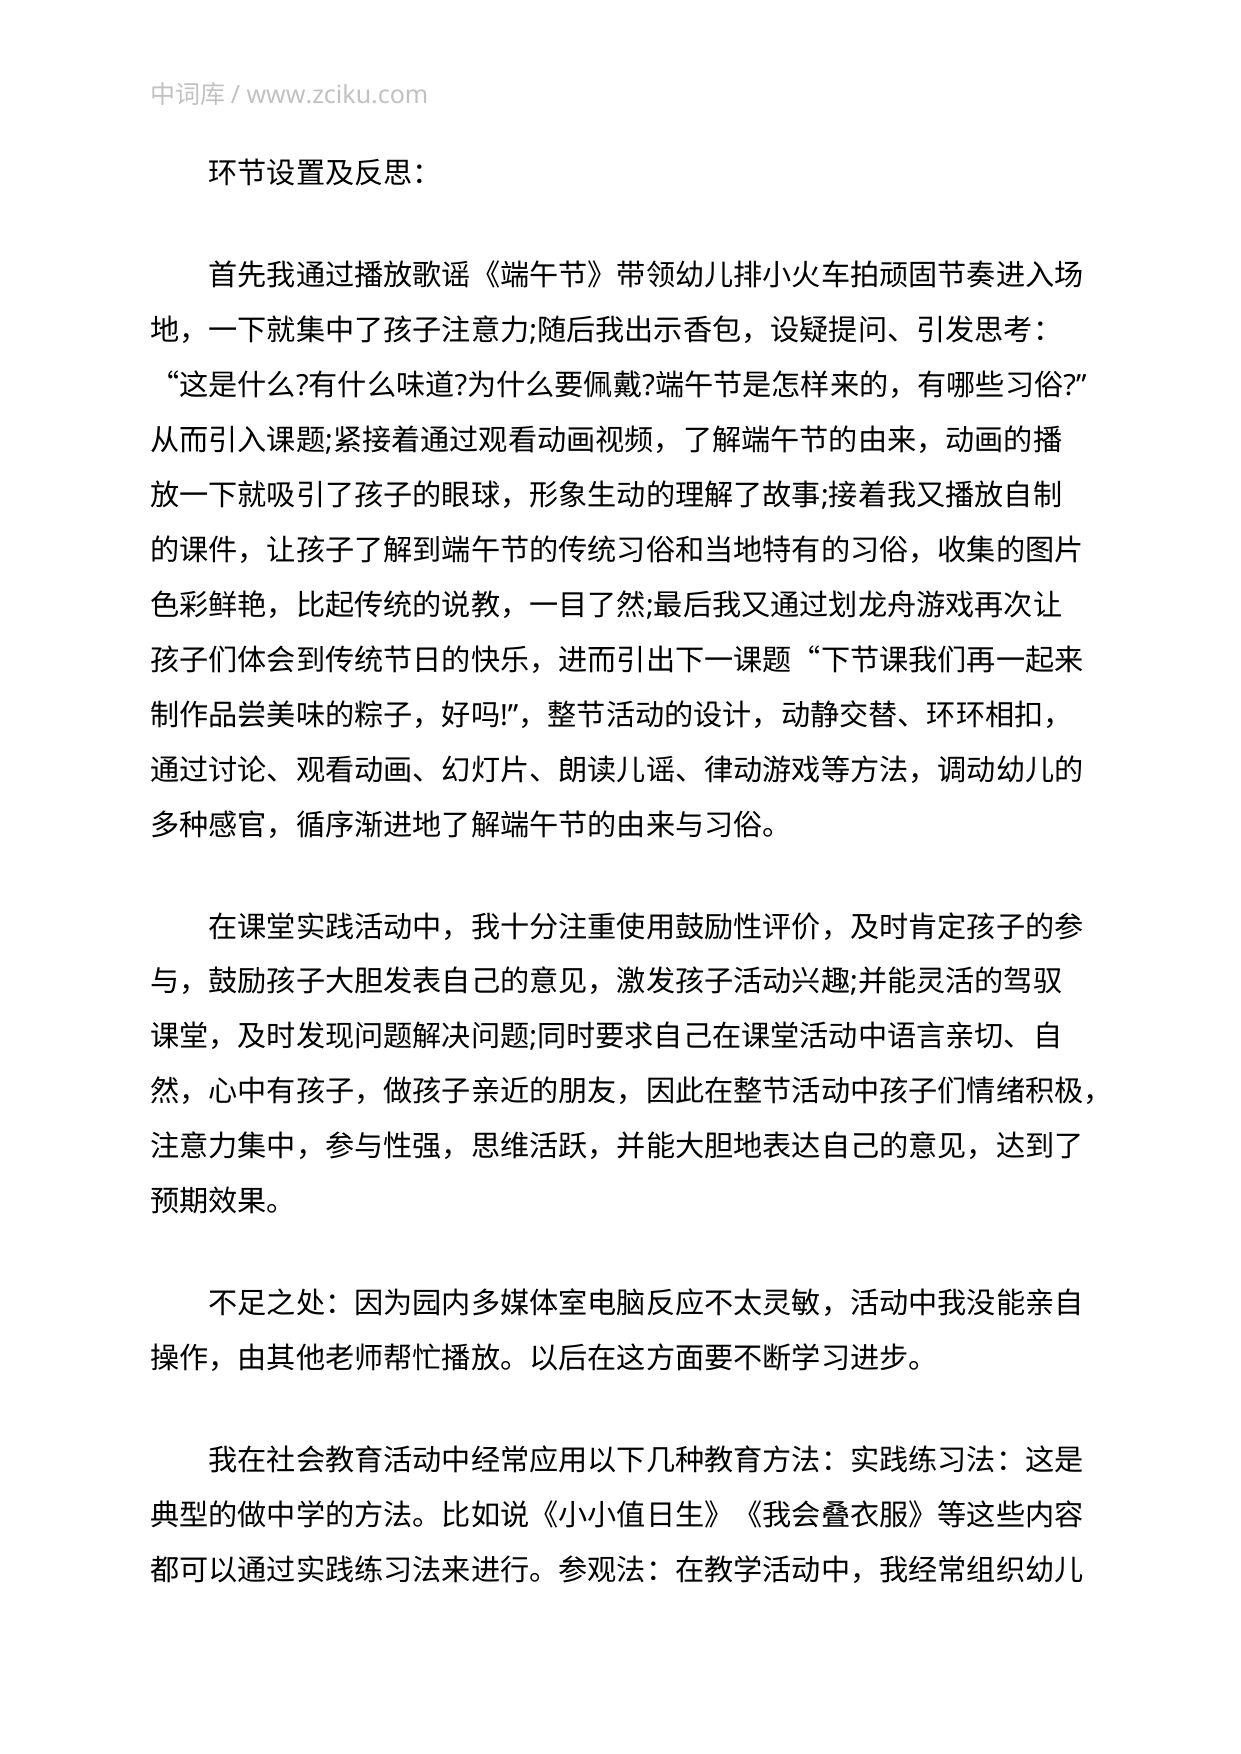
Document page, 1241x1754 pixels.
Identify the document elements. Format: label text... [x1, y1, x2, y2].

text 首先我通过播放歌谣《端午节》带领幼儿排小火车拍顽固节奏进入场地，一下就集中了孩子注意力;随后我出示香包，设疑提问、引发思考：“这是什么?有什么味道?为什么要佩戴?端午节是怎样来的，有哪些习俗?”从而引入课题;紧接着通过观看动画视频，了解端午节的由来，动画的播放一下就吸引了孩子的眼球，形象生动的理解了故事;接着我又播放自制的课件，让孩子了解到端午节的传统习俗和当地特有的习俗，收集的图片色彩鲜艳，比起传统的说教，一目了然;最后我又通过划龙舟游戏再次让孩子们体会到传统节日的快乐，进而引出下一课题“下节课我们再一起来制作品尝美味的粽子，好吗!”，整节活动的设计，动静交替、环环相扣，通过讨论、观看动画、幻灯片、朗读儿谣、律动游戏等方法，调动幼儿的多种感官，循序渐进地了解端午节的由来与习俗。 [150, 252, 1090, 844]
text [150, 1436, 1090, 1588]
text 不足之处：因为园内多媒体室电脑反应不太灵敏，活动中我没能亲自操作，由其他老师帮忙播放。以后在这方面要不断学习进步。 [150, 1279, 1090, 1377]
text 在课堂实践活动中，我十分注重使用鼓励性评价，及时肯定孩子的参与，鼓励孩子大胆发表自己的意见，激发孩子活动兴趣;并能灵活的驾驭课堂，及时发现问题解决问题;同时要求自己在课堂活动中语言亲切、自然，心中有孩子，做孩子亲近的朋友，因此在整节活动中孩子们情绪积极，注意力集中，参与性强，思维活跃，并能大胆地表达自己的意见，达到了预期效果。 [150, 903, 1090, 1220]
text 环节设置及反思： [150, 150, 1090, 192]
